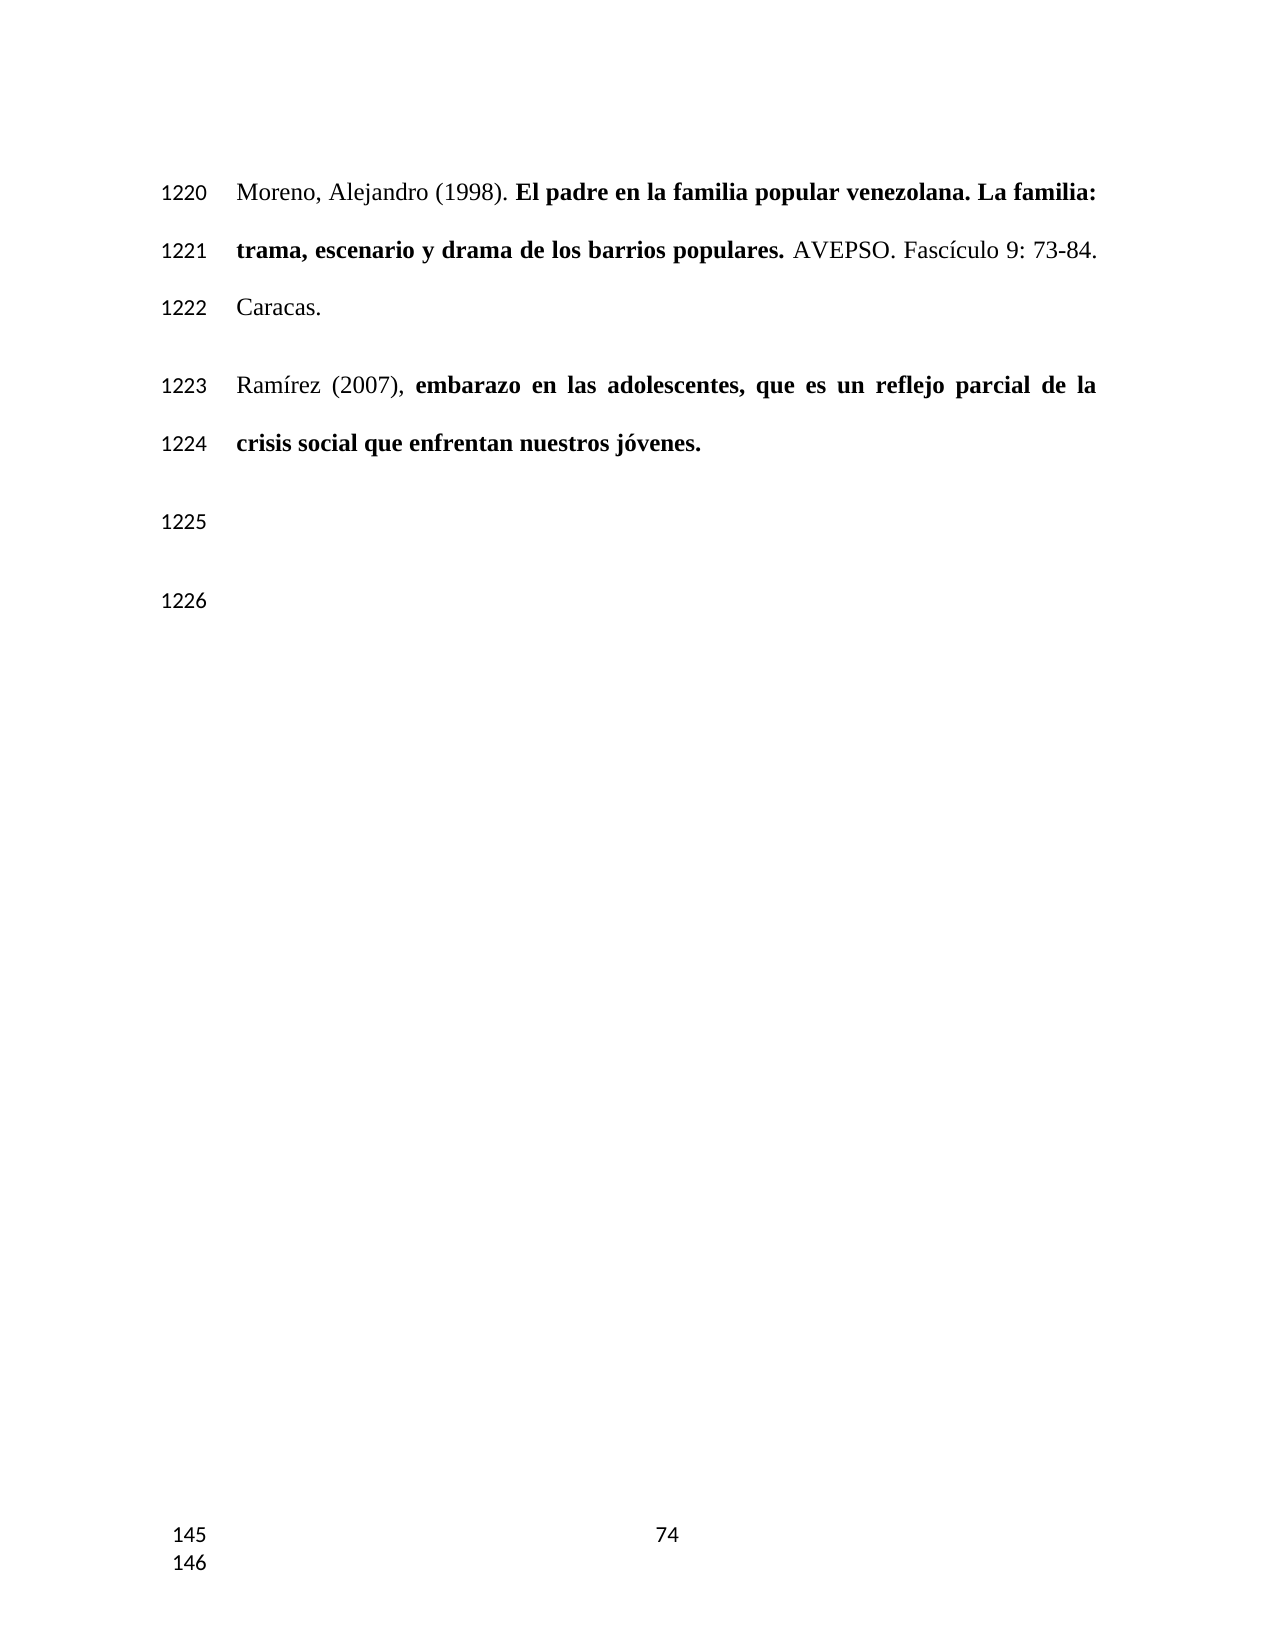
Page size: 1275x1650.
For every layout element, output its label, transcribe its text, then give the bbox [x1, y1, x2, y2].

text Moreno, Alejandro (1998). El padre en la familia popular venezolana. La familia: trama, escenario y drama de los barrios populares. AVEPSO. Fascículo 9: 73-84. Caracas. [236, 177, 1098, 321]
text Ramírez (2007), embarazo en las adolescentes, que es un reflejo parcial de la crisis social que enfrentan nuestros jóvenes. [236, 371, 1098, 457]
